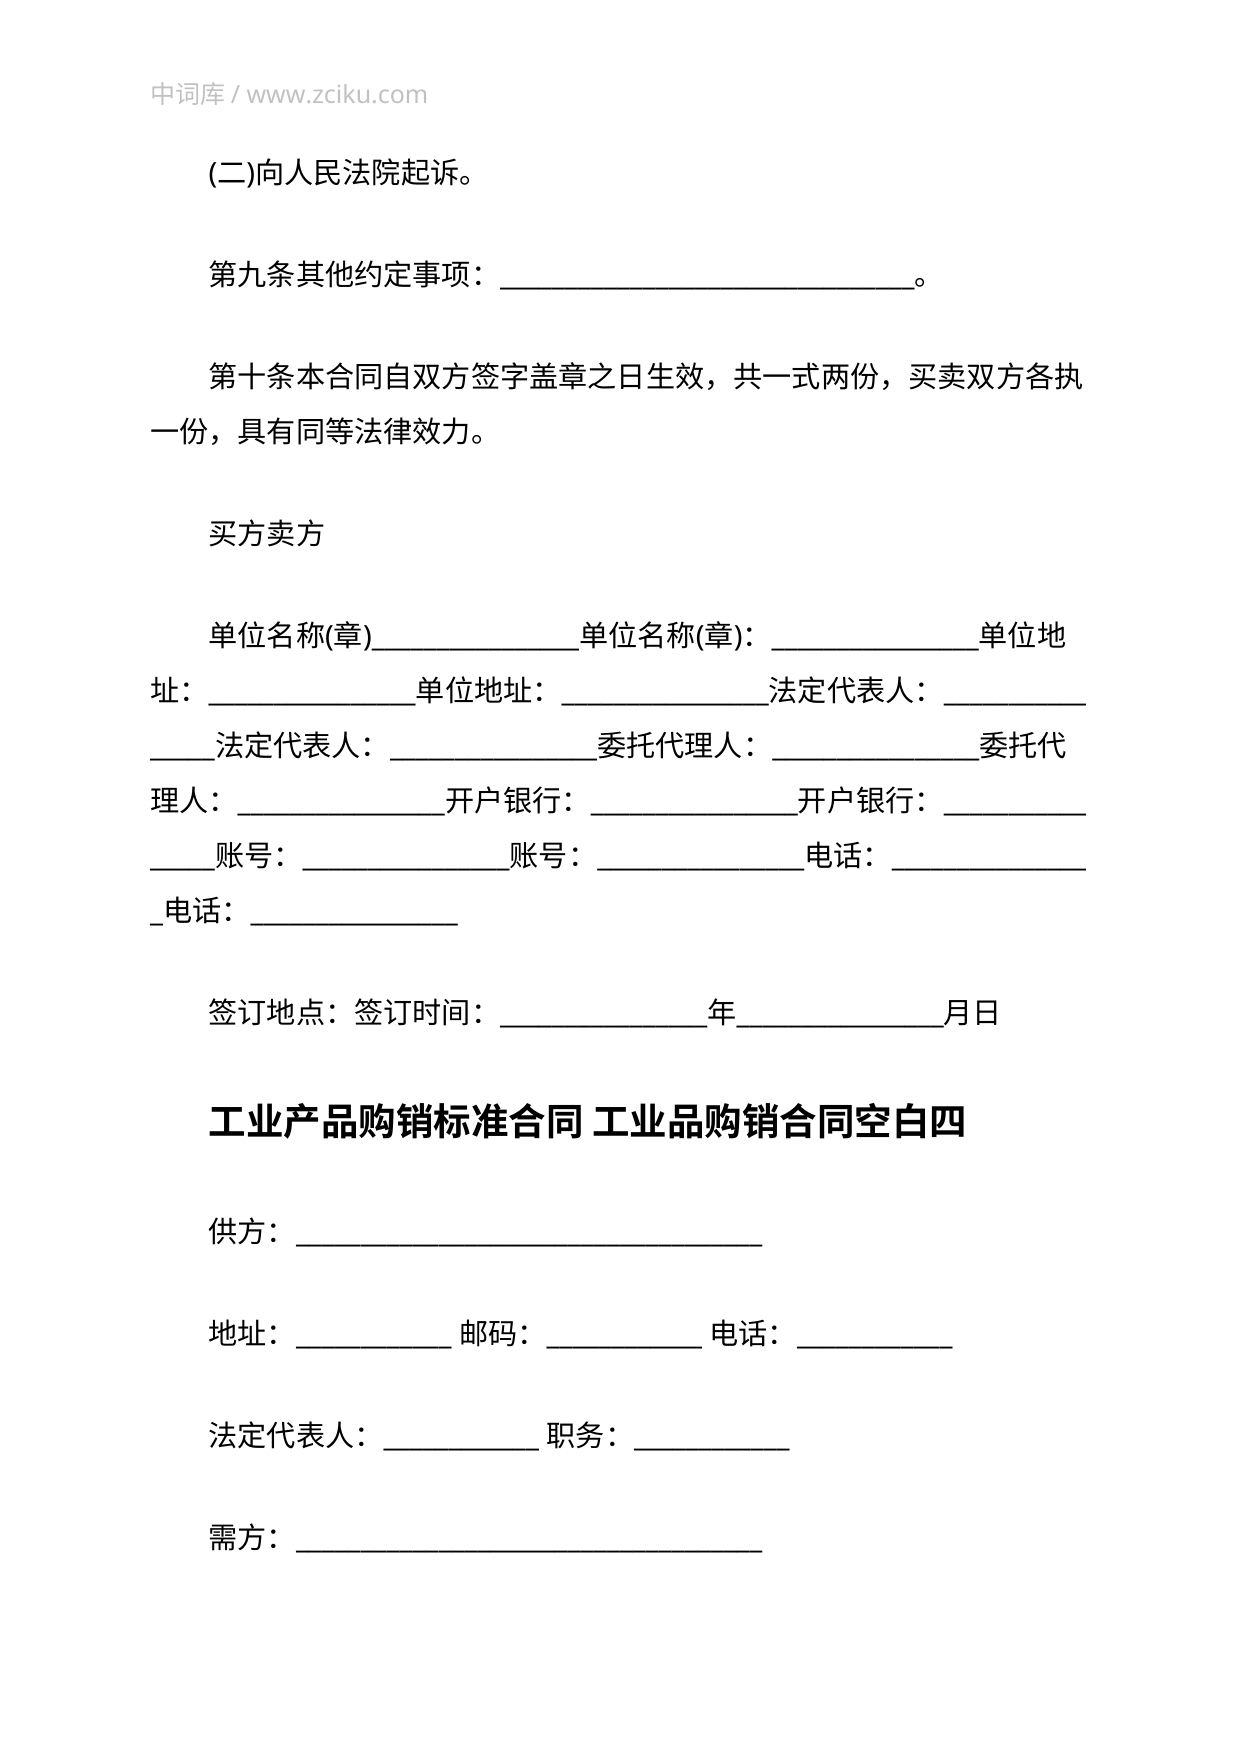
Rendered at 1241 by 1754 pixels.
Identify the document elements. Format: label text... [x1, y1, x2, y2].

text 法定代表人：____________ 职务：____________ [150, 1413, 1090, 1455]
text 第九条其他约定事项：________________________________。 [150, 252, 1090, 294]
text 签订地点：签订时间：________________年________________月日 [150, 989, 1090, 1032]
text 买方卖方 [150, 511, 1090, 553]
text 单位名称(章)________________单位名称(章)：________________单位地址：________________单位地址：________________法定代表人：________________法定代表人：________________委托代理人：________________委托代理人：________________开户银行：________________开户银行：________________账号：________________账号：________________电话：________________电话：________________ [150, 612, 1090, 930]
text 工业产品购销标准合同 工业品购销合同空白四 [150, 1091, 1090, 1146]
text (二)向人民法院起诉。 [150, 150, 1090, 192]
text 供方：____________________________________ [150, 1209, 1090, 1251]
text 需方：____________________________________ [150, 1515, 1090, 1557]
text 第十条本合同自双方签字盖章之日生效，共一式两份，买卖双方各执一份，具有同等法律效力。 [150, 354, 1090, 451]
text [150, 1311, 1090, 1353]
